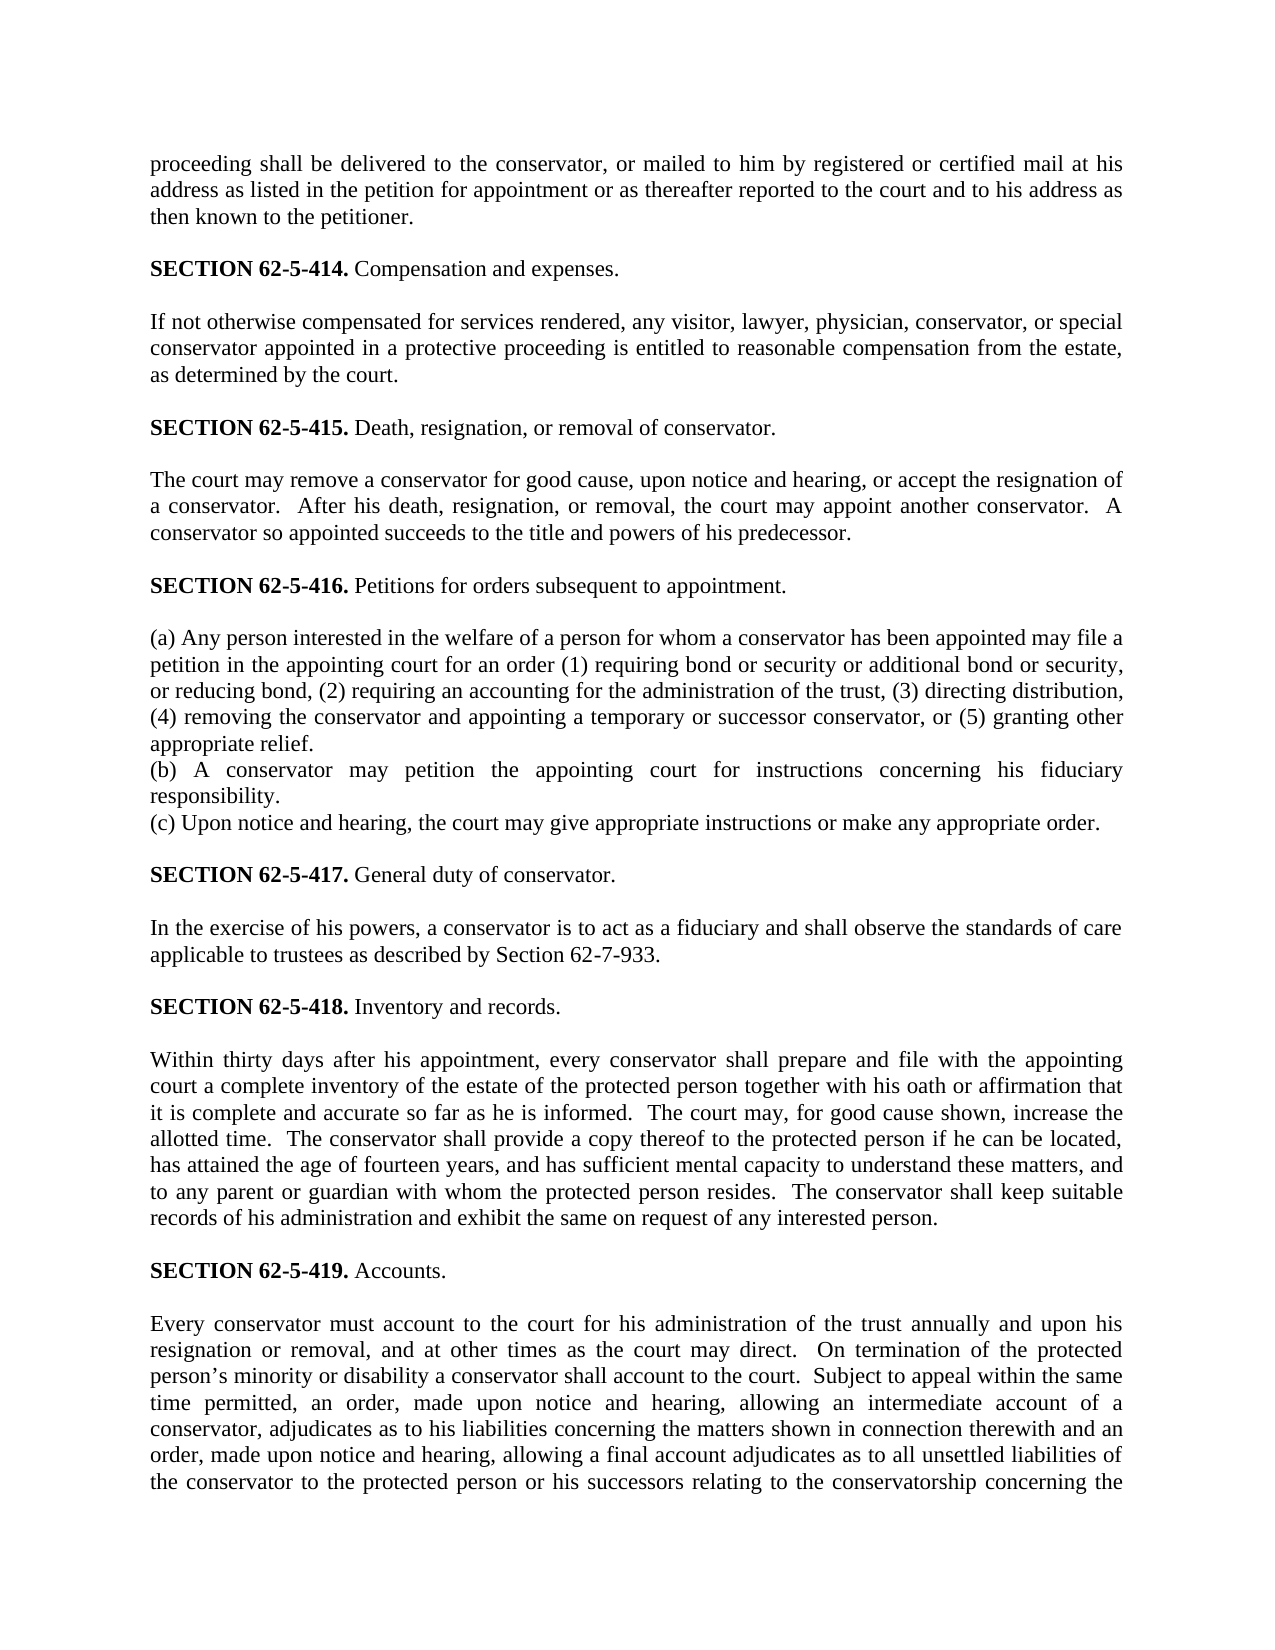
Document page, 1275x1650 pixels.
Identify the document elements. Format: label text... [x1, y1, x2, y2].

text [150, 150, 1125, 229]
text (c) Upon notice and hearing, the court may give appropriate instructions or make any appropriate order. [150, 809, 1125, 835]
text The court may remove a conservator for good cause, upon notice and hearing, or accept the resignation of a conservator. After his death, resignation, or removal, the court may appoint another conservator. A conservator so appointed succeeds to the title and powers of his predecessor. [150, 466, 1125, 545]
text SECTION 62-5-416. Petitions for orders subsequent to appointment. [150, 572, 1125, 598]
text Within thirty days after his appointment, every conservator shall prepare and file with the appointing court a complete inventory of the estate of the protected person together with his oath or affirmation that it is complete and accurate so far as he is informed. The court may, for good cause shown, increase the allotted time. The conservator shall provide a copy thereof to the protected person if he can be located, has attained the age of fourteen years, and has sufficient mental capacity to understand these matters, and to any parent or guardian with whom the protected person resides. The conservator shall keep suitable records of his administration and exhibit the same on request of any interested person. [150, 1046, 1125, 1231]
text If not otherwise compensated for services rendered, any visitor, lawyer, physician, conservator, or special conservator appointed in a protective proceeding is entitled to reasonable compensation from the estate, as determined by the court. [150, 308, 1125, 387]
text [150, 1309, 1125, 1494]
text SECTION 62-5-414. Compensation and expenses. [150, 255, 1125, 282]
text SECTION 62-5-417. General duty of conservator. [150, 862, 1125, 888]
text SECTION 62-5-418. Inventory and records. [150, 993, 1125, 1020]
text SECTION 62-5-415. Death, resignation, or removal of conservator. [150, 413, 1125, 440]
text (b) A conservator may petition the appointing court for instructions concerning his fiduciary responsibility. [150, 756, 1125, 809]
text In the exercise of his powers, a conservator is to act as a fiduciary and shall observe the standards of care applicable to trustees as described by Section 62-7-933. [150, 914, 1125, 967]
text (a) Any person interested in the welfare of a person for whom a conservator has been appointed may file a petition in the appointing court for an order (1) requiring bond or security or additional bond or security, or reducing bond, (2) requiring an accounting for the administration of the trust, (3) directing distribution, (4) removing the conservator and appointing a temporary or successor conservator, or (5) granting other appropriate relief. [150, 624, 1125, 756]
text SECTION 62-5-419. Accounts. [150, 1257, 1125, 1283]
